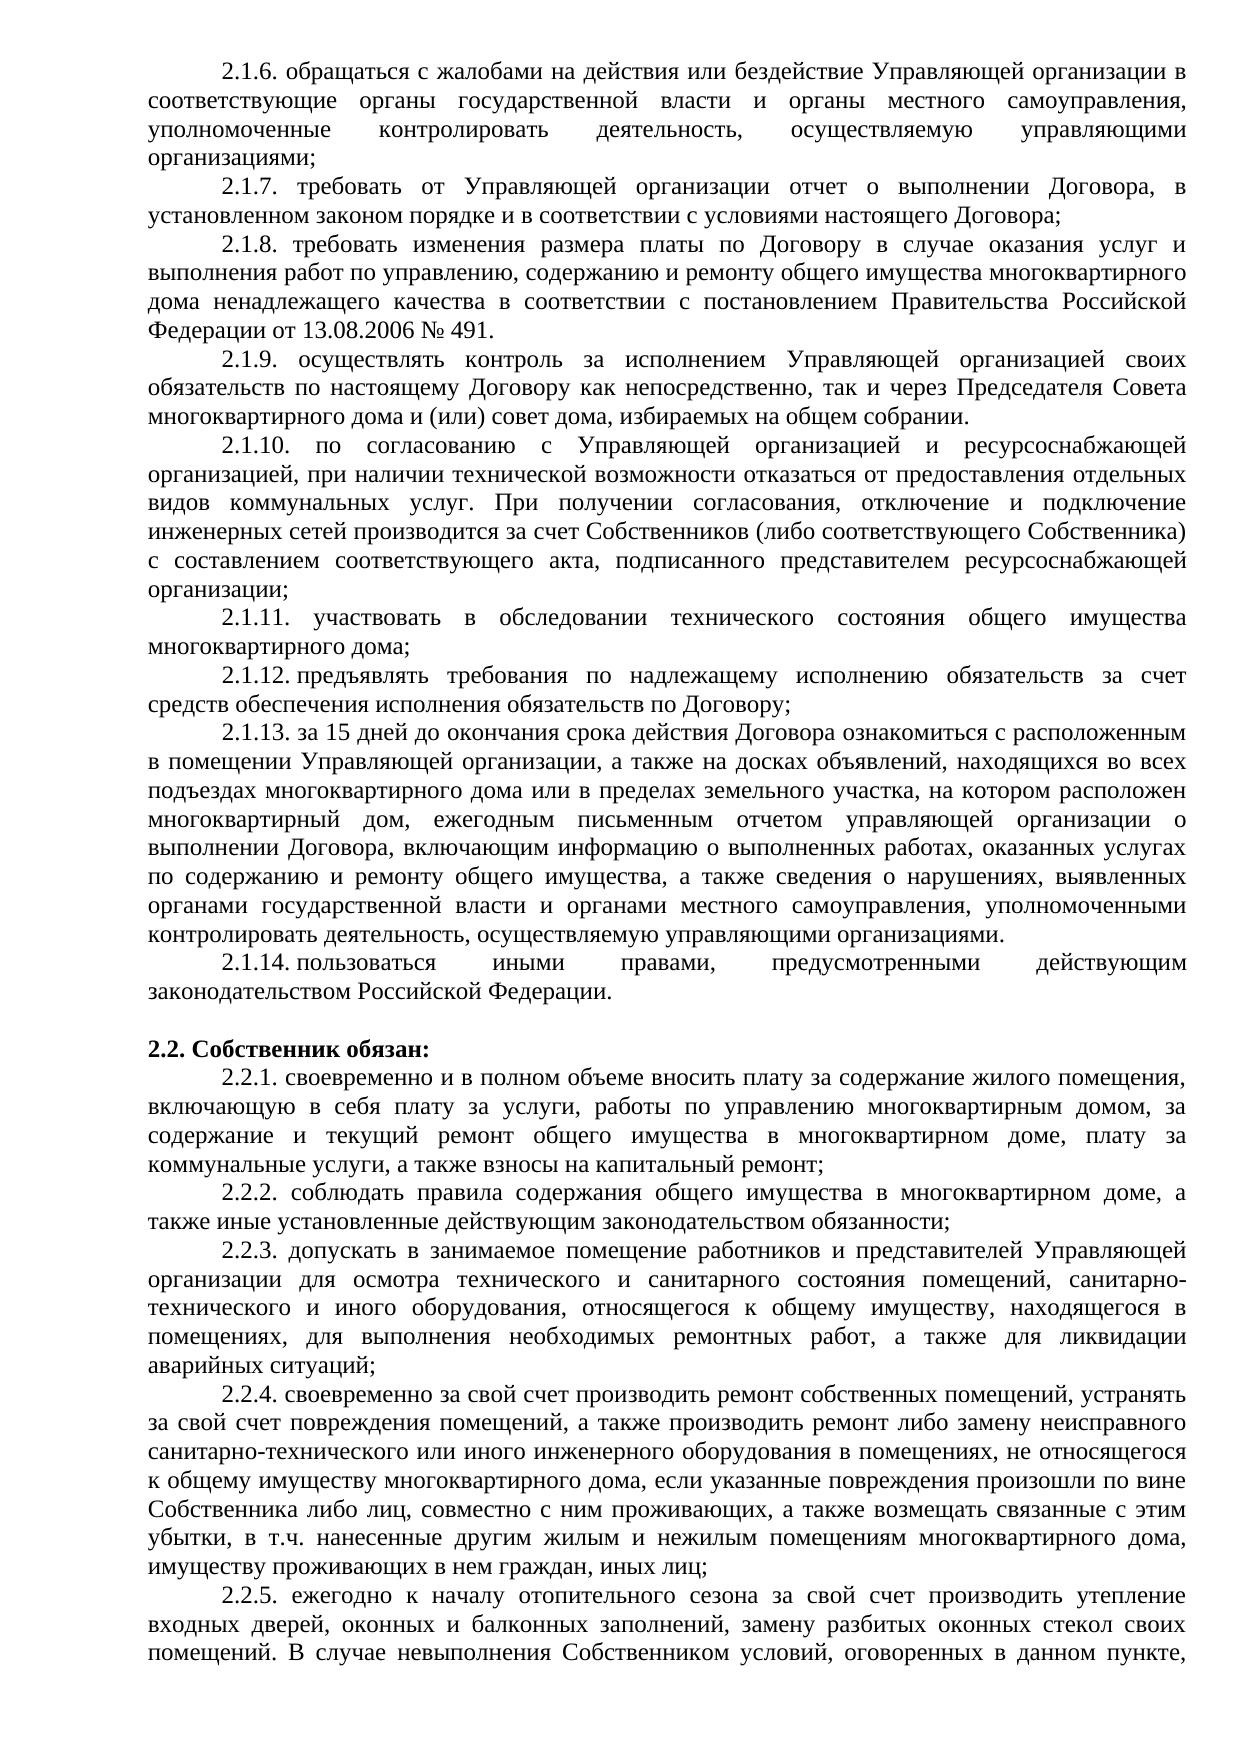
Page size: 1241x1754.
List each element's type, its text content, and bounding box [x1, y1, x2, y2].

text 2.2.3. допускать в занимаемое помещение работников и представителей Управляющей организации для осмотра технического и санитарного состояния помещений, санитарно-технического и иного оборудования, относящегося к общему имуществу, находящегося в помещениях, для выполнения необходимых ремонтных работ, а также для ликвидации аварийных ситуаций; [148, 1235, 1187, 1379]
text 2.1.14. пользоваться иными правами, предусмотренными действующим законодательством Российской Федерации. [148, 947, 1187, 1005]
text 2.2.2. соблюдать правила содержания общего имущества в многоквартирном доме, а также иные установленные действующим законодательством обязанности; [148, 1177, 1187, 1235]
text 2.1.8. требовать изменения размера платы по Договору в случае оказания услуг и выполнения работ по управлению, содержанию и ремонту общего имущества многоквартирного дома ненадлежащего качества в соответствии с постановлением Правительства Российской Федерации от 13.08.2006 № 491. [148, 229, 1187, 344]
text 2.2.1. своевременно и в полном объеме вносить плату за содержание жилого помещения, включающую в себя плату за услуги, работы по управлению многоквартирным домом, за содержание и текущий ремонт общего имущества в многоквартирном доме, плату за коммунальные услуги, а также взносы на капитальный ремонт; [148, 1062, 1187, 1177]
text 2.1.7. требовать от Управляющей организации отчет о выполнении Договора, в установленном законом порядке и в соответствии с условиями настоящего Договора; [148, 171, 1187, 229]
text 2.1.6. обращаться с жалобами на действия или бездействие Управляющей организации в соответствующие органы государственной власти и органы местного самоуправления, уполномоченные контролировать деятельность, осуществляемую управляющими организациями; [148, 56, 1187, 171]
text 2.1.11. участвовать в обследовании технического состояния общего имущества многоквартирного дома; [148, 602, 1187, 660]
text 2.2. Собственник обязан: [148, 1034, 1187, 1062]
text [148, 1580, 1187, 1666]
text 2.1.12. предъявлять требования по надлежащему исполнению обязательств за счет средств обеспечения исполнения обязательств по Договору; [148, 660, 1187, 717]
text 2.1.10. по согласованию с Управляющей организацией и ресурсоснабжающей организацией, при наличии технической возможности отказаться от предоставления отдельных видов коммунальных услуг. При получении согласования, отключение и подключение инженерных сетей производится за счет Собственников (либо соответствующего Собственника) с составлением соответствующего акта, подписанного представителем ресурсоснабжающей организации; [148, 430, 1187, 602]
text 2.2.4. своевременно за свой счет производить ремонт собственных помещений, устранять за свой счет повреждения помещений, а также производить ремонт либо замену неисправного санитарно-технического или иного инженерного оборудования в помещениях, не относящегося к общему имуществу многоквартирного дома, если указанные повреждения произошли по вине Собственника либо лиц, совместно с ним проживающих, а также возмещать связанные с этим убытки, в т.ч. нанесенные другим жилым и нежилым помещениям многоквартирного дома, имуществу проживающих в нем граждан, иных лиц; [148, 1379, 1187, 1580]
text 2.1.13. за 15 дней до окончания срока действия Договора ознакомиться с расположенным в помещении Управляющей организации, а также на досках объявлений, находящихся во всех подъездах многоквартирного дома или в пределах земельного участка, на котором расположен многоквартирный дом, ежегодным письменным отчетом управляющей организации о выполнении Договора, включающим информацию о выполненных работах, оказанных услугах по содержанию и ремонту общего имущества, а также сведения о нарушениях, выявленных органами государственной власти и органами местного самоуправления, уполномоченными контролировать деятельность, осуществляемую управляющими организациями. [148, 717, 1187, 947]
text 2.1.9. осуществлять контроль за исполнением Управляющей организацией своих обязательств по настоящему Договору как непосредственно, так и через Председателя Совета многоквартирного дома и (или) совет дома, избираемых на общем собрании. [148, 344, 1187, 430]
